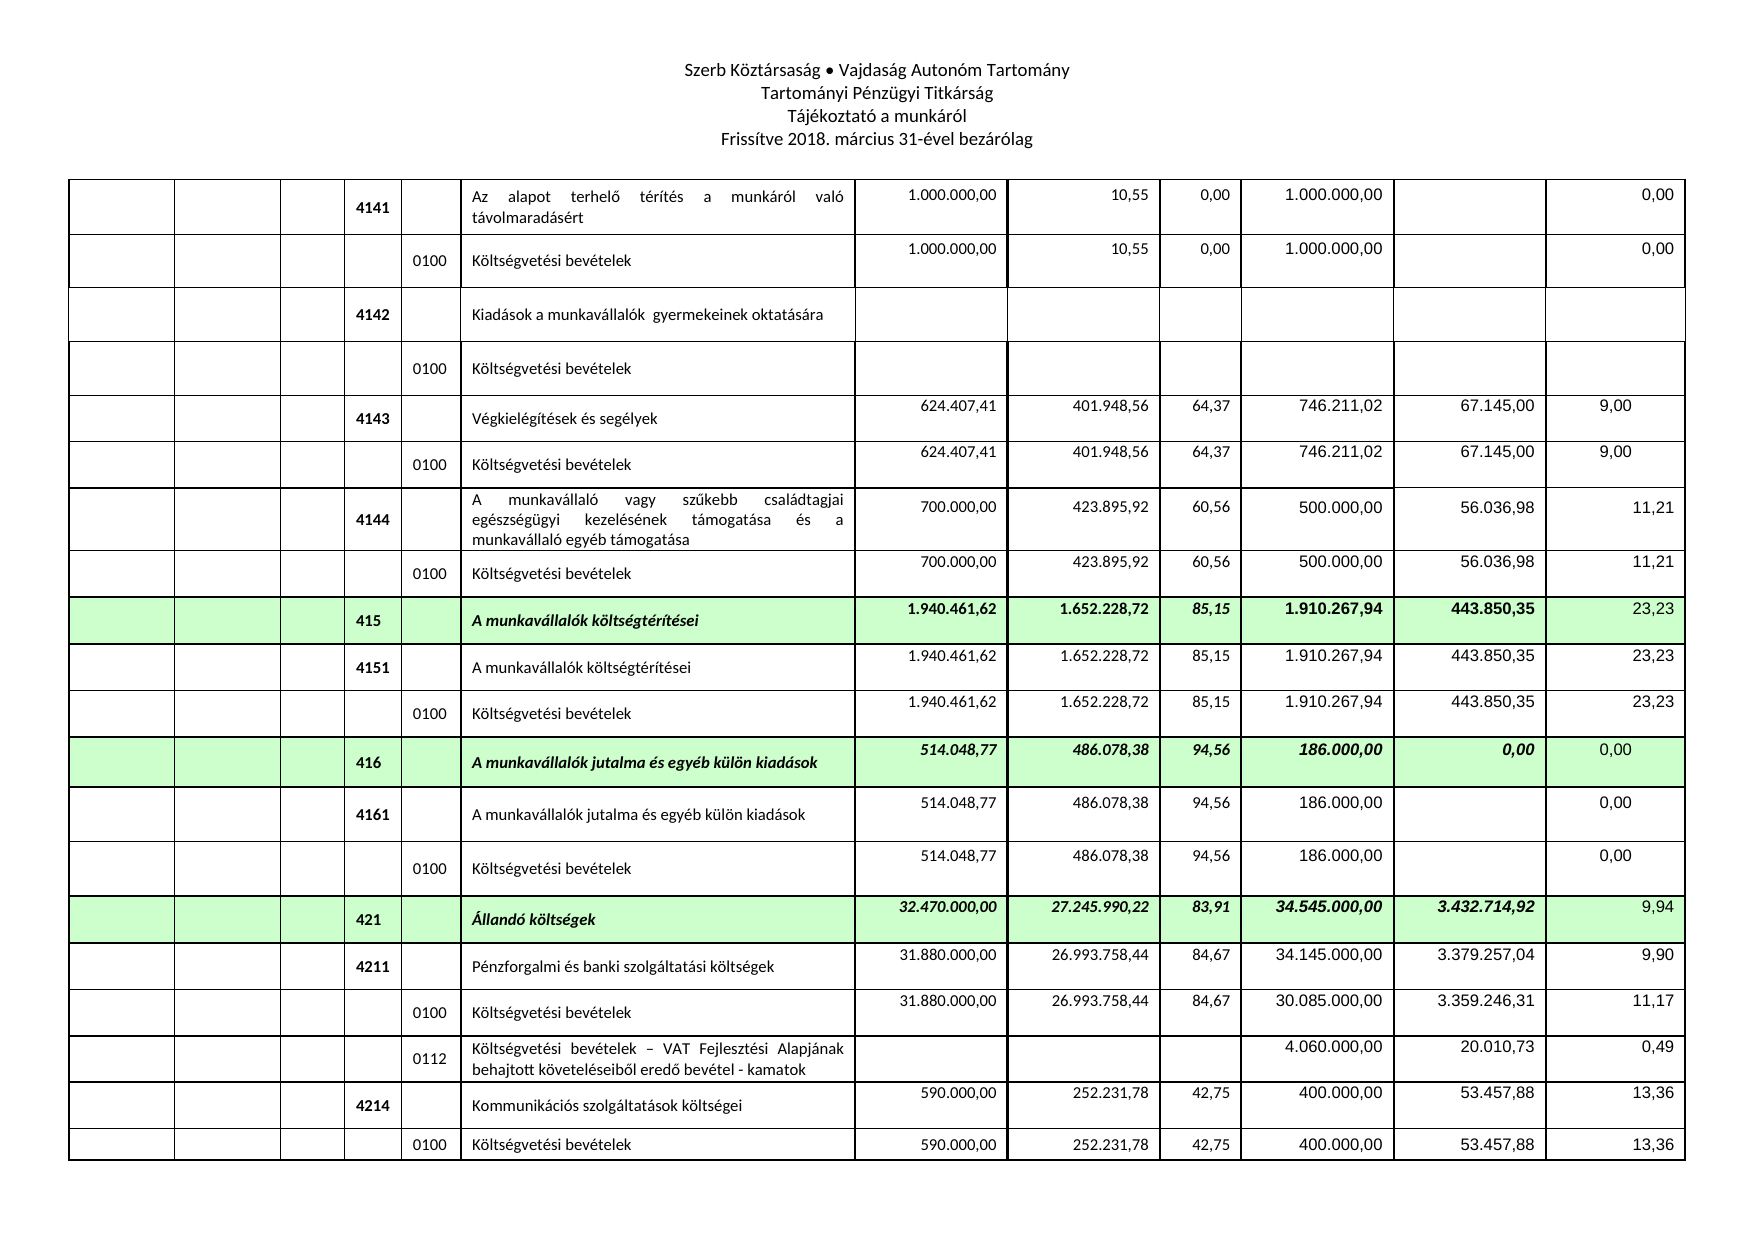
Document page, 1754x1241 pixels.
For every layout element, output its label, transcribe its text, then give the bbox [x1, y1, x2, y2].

table_cell 1.940.461,62 [856, 691, 1006, 736]
table_cell [175, 990, 280, 1035]
table_cell [281, 738, 344, 786]
table_cell [402, 489, 460, 550]
table_cell A munkavállalók jutalma és egyéb külön kiadások [462, 788, 854, 841]
table_cell 34.145.000,00 [1242, 944, 1393, 989]
table_cell A munkavállalók költségtérítései [462, 598, 854, 643]
table_cell 32.470.000,00 [856, 897, 1006, 942]
table_cell A munkavállalók költségtérítései [462, 645, 854, 690]
table_cell 443.850,35 [1395, 645, 1545, 690]
table_cell 64,37 [1161, 442, 1240, 487]
table_cell Az alapot terhelő térítés a munkáról való távolmaradásért [462, 180, 854, 233]
table_cell 4151 [345, 645, 401, 690]
table_cell 67.145,00 [1395, 442, 1545, 487]
table_cell 11,21 [1547, 488, 1684, 550]
table_cell 421 [345, 897, 401, 942]
table_cell 0100 [402, 442, 460, 487]
table_cell [1009, 1037, 1159, 1081]
table_cell [175, 738, 280, 786]
table_cell 60,56 [1161, 489, 1240, 550]
table_cell [175, 235, 280, 287]
table_cell [70, 342, 174, 395]
table_cell 0,00 [1547, 738, 1684, 786]
table_cell [281, 342, 344, 395]
table_cell 42,75 [1161, 1129, 1240, 1159]
table_cell [281, 288, 344, 341]
table_cell 27.245.990,22 [1009, 897, 1159, 942]
table_cell [175, 691, 280, 736]
table_cell 30.085.000,00 [1242, 990, 1393, 1035]
table_cell 700.000,00 [856, 489, 1006, 550]
table_cell [70, 990, 174, 1035]
table_cell A munkavállaló vagy szűkebb családtagjai egészségügyi kezelésének támogatása és a munkavállaló egyéb támogatása [462, 489, 854, 550]
table_cell [70, 489, 174, 550]
table_cell [70, 944, 174, 989]
table_cell [175, 944, 280, 989]
table_cell A munkavállalók jutalma és egyéb külön kiadások [462, 738, 854, 786]
table_cell 1.910.267,94 [1242, 598, 1393, 643]
table_cell [856, 342, 1006, 395]
table_cell [175, 1083, 280, 1128]
table_cell [345, 691, 401, 736]
table_cell 1.000.000,00 [1242, 235, 1393, 287]
table_cell 0100 [402, 235, 460, 287]
table_cell [281, 1037, 344, 1081]
table_cell Kiadások a munkavállalók gyermekeinek oktatására [461, 288, 855, 341]
table_cell [402, 1083, 460, 1128]
table_cell 84,67 [1161, 944, 1240, 989]
table_cell [69, 288, 174, 341]
table_cell 23,23 [1547, 645, 1684, 690]
table_cell 514.048,77 [856, 842, 1006, 894]
table_cell [175, 396, 280, 441]
table_cell 9,00 [1547, 396, 1684, 441]
table_cell 13,36 [1547, 1129, 1684, 1159]
table_cell 746.211,02 [1242, 442, 1393, 487]
table_cell [70, 551, 174, 596]
table_cell 56.036,98 [1395, 488, 1545, 550]
table_cell 500.000,00 [1242, 551, 1393, 596]
table_cell 423.895,92 [1009, 489, 1159, 550]
table_cell [281, 442, 344, 487]
table_cell 1.000.000,00 [856, 180, 1006, 233]
table_cell 0112 [402, 1037, 460, 1081]
table_cell [175, 645, 280, 690]
table_cell [1546, 288, 1685, 341]
table_cell 443.850,35 [1395, 691, 1545, 736]
table_cell 67.145,00 [1395, 396, 1545, 441]
table_cell [345, 342, 401, 395]
table_cell [402, 598, 460, 643]
table_cell 53.457,88 [1395, 1083, 1545, 1128]
table_cell [175, 1037, 280, 1081]
table_cell 4161 [345, 788, 401, 841]
table_cell [70, 1037, 174, 1081]
table_cell 0100 [402, 842, 460, 894]
table_cell [1394, 288, 1545, 341]
table_cell [402, 180, 460, 233]
table_cell [175, 342, 280, 395]
table_cell [1395, 235, 1545, 287]
table_cell 624.407,41 [856, 442, 1006, 487]
table_cell [281, 1083, 344, 1128]
table_cell 3.432.714,92 [1395, 897, 1545, 942]
table_cell [1008, 288, 1159, 341]
table_cell [1395, 842, 1545, 894]
table_cell [345, 1129, 401, 1159]
table_cell [175, 551, 280, 596]
table_cell [175, 180, 280, 233]
table_cell 0,00 [1161, 235, 1240, 287]
table_cell 4143 [345, 396, 401, 441]
table_cell 85,15 [1161, 598, 1240, 643]
table_cell [345, 235, 401, 287]
table_cell [1242, 288, 1393, 341]
table_cell [175, 489, 280, 550]
table_cell 0100 [402, 551, 460, 596]
table_cell [281, 842, 344, 894]
table_cell [1161, 342, 1240, 395]
table_cell [345, 551, 401, 596]
table_cell [175, 1129, 280, 1159]
table_cell [856, 288, 1007, 341]
table_cell [70, 897, 174, 942]
table_cell 11,21 [1547, 551, 1684, 596]
table_cell 415 [345, 598, 401, 643]
table_cell 0,49 [1547, 1037, 1684, 1081]
table_cell 85,15 [1161, 691, 1240, 736]
table_cell [1395, 180, 1545, 233]
table_cell 590.000,00 [856, 1129, 1006, 1159]
table_cell [345, 1037, 401, 1081]
table_cell [402, 788, 460, 841]
table_cell Költségvetési bevételek [462, 551, 854, 596]
table_cell 416 [345, 738, 401, 786]
table_cell Költségvetési bevételek – VAT Fejlesztési Alapjának behajtott követeléseiből eredő bevétel - kamatok [462, 1037, 854, 1081]
table_cell Költségvetési bevételek [462, 842, 854, 894]
table_cell [175, 897, 280, 942]
table_cell 1.910.267,94 [1242, 645, 1393, 690]
table_cell 20.010,73 [1395, 1037, 1545, 1081]
table_cell 443.850,35 [1395, 598, 1545, 643]
table_cell 9,90 [1547, 944, 1684, 989]
table_cell 186.000,00 [1242, 738, 1393, 786]
table_cell 10,55 [1009, 180, 1159, 233]
table_cell 0,00 [1547, 842, 1684, 894]
table_cell [70, 842, 174, 894]
table_cell 23,23 [1547, 598, 1684, 643]
table_cell [281, 944, 344, 989]
table_cell 94,56 [1161, 842, 1240, 894]
table_cell [402, 897, 460, 942]
table_cell [402, 396, 460, 441]
table_cell [345, 442, 401, 487]
table_cell [402, 738, 460, 786]
table_cell Végkielégítések és segélyek [462, 396, 854, 441]
table_cell 486.078,38 [1009, 842, 1159, 894]
table_cell [1547, 342, 1684, 395]
table_cell 401.948,56 [1009, 396, 1159, 441]
table_cell 4142 [345, 288, 401, 341]
table_cell [1242, 342, 1393, 395]
table_cell 0,00 [1395, 738, 1545, 786]
table_cell [281, 489, 344, 550]
table_cell 13,36 [1547, 1083, 1684, 1128]
table_cell 1.652.228,72 [1009, 645, 1159, 690]
table_cell 0100 [402, 342, 460, 395]
table_cell Költségvetési bevételek [462, 342, 854, 395]
table_cell [70, 1129, 174, 1159]
table_cell 53.457,88 [1395, 1129, 1545, 1159]
table_cell 1.000.000,00 [1242, 180, 1393, 233]
table_cell 3.379.257,04 [1395, 944, 1545, 989]
table_cell Költségvetési bevételek [462, 990, 854, 1035]
table_cell 186.000,00 [1242, 788, 1393, 841]
table_cell 11,17 [1547, 990, 1684, 1035]
table_cell [281, 598, 344, 643]
table_cell 3.359.246,31 [1395, 990, 1545, 1035]
table_cell 590.000,00 [856, 1083, 1006, 1128]
table_cell 1.000.000,00 [856, 235, 1006, 287]
table_cell 34.545.000,00 [1242, 897, 1393, 942]
table_cell 9,00 [1547, 442, 1684, 487]
table_cell [70, 598, 174, 643]
table_cell [70, 788, 174, 841]
table_cell 400.000,00 [1242, 1129, 1393, 1159]
table_cell 486.078,38 [1009, 738, 1159, 786]
table_cell [70, 691, 174, 736]
table_cell [281, 551, 344, 596]
table_cell 400.000,00 [1242, 1083, 1393, 1128]
table_cell [281, 396, 344, 441]
table_cell [70, 180, 174, 233]
table_cell 85,15 [1161, 645, 1240, 690]
table_cell 700.000,00 [856, 551, 1006, 596]
table_cell [1395, 342, 1545, 395]
table_cell 624.407,41 [856, 396, 1006, 441]
table_cell [175, 788, 280, 841]
table_cell [1009, 342, 1159, 395]
table_cell Állandó költségek [462, 897, 854, 942]
table_cell 0,00 [1161, 180, 1240, 233]
table_cell 514.048,77 [856, 738, 1006, 786]
table_cell 423.895,92 [1009, 551, 1159, 596]
table_cell 252.231,78 [1009, 1083, 1159, 1128]
table_cell [281, 788, 344, 841]
table_cell 1.652.228,72 [1009, 691, 1159, 736]
table_cell 401.948,56 [1009, 442, 1159, 487]
table_cell 746.211,02 [1242, 396, 1393, 441]
table_cell 0100 [402, 1129, 460, 1159]
table_cell [175, 442, 280, 487]
table_cell [345, 842, 401, 894]
table_cell 9,94 [1547, 897, 1684, 942]
table_cell 31.880.000,00 [856, 990, 1006, 1035]
table_cell [70, 738, 174, 786]
table_cell Költségvetési bevételek [462, 691, 854, 736]
table_cell Kommunikációs szolgáltatások költségei [462, 1083, 854, 1128]
table_cell [175, 288, 280, 341]
table_cell 186.000,00 [1242, 842, 1393, 894]
table_cell [281, 645, 344, 690]
table_cell [70, 645, 174, 690]
table_cell [281, 235, 344, 287]
table_cell [402, 944, 460, 989]
table_cell [281, 180, 344, 233]
table_cell [70, 396, 174, 441]
table_cell 1.910.267,94 [1242, 691, 1393, 736]
table_cell [281, 691, 344, 736]
table_cell 1.652.228,72 [1009, 598, 1159, 643]
table_cell [402, 288, 460, 341]
table_cell 0,00 [1547, 235, 1684, 287]
table_cell 94,56 [1161, 738, 1240, 786]
table_cell 26.993.758,44 [1009, 944, 1159, 989]
table_cell [345, 990, 401, 1035]
table_cell 56.036,98 [1395, 551, 1545, 596]
table_cell 42,75 [1161, 1083, 1240, 1128]
table_cell [1395, 788, 1545, 841]
table_cell [281, 990, 344, 1035]
table_cell [281, 1129, 344, 1159]
table_cell [175, 842, 280, 894]
table_cell 252.231,78 [1009, 1129, 1159, 1159]
table_cell 0,00 [1547, 788, 1684, 841]
table_cell 0100 [402, 691, 460, 736]
table_cell 4141 [345, 180, 401, 233]
table_cell 84,67 [1161, 990, 1240, 1035]
table_cell 486.078,38 [1009, 788, 1159, 841]
table_cell Költségvetési bevételek [462, 235, 854, 287]
table_cell 26.993.758,44 [1009, 990, 1159, 1035]
table_cell [856, 1037, 1006, 1081]
table_cell 10,55 [1009, 235, 1159, 287]
table_cell Pénzforgalmi és banki szolgáltatási költségek [462, 944, 854, 989]
table_cell 83,91 [1161, 897, 1240, 942]
table_cell [1160, 288, 1241, 341]
table_cell Költségvetési bevételek [462, 442, 854, 487]
table_cell 4211 [345, 944, 401, 989]
table_cell [402, 645, 460, 690]
table_cell 4214 [345, 1083, 401, 1128]
table_cell 94,56 [1161, 788, 1240, 841]
table_cell [70, 235, 174, 287]
table_cell 4.060.000,00 [1242, 1037, 1393, 1081]
table_cell [70, 1083, 174, 1128]
table_cell 23,23 [1547, 691, 1684, 736]
table_cell 0100 [402, 990, 460, 1035]
table_cell 31.880.000,00 [856, 944, 1006, 989]
table_cell 1.940.461,62 [856, 598, 1006, 643]
table_cell 500.000,00 [1242, 489, 1393, 550]
table_cell 1.940.461,62 [856, 645, 1006, 690]
table_cell 514.048,77 [856, 788, 1006, 841]
table_cell 64,37 [1161, 396, 1240, 441]
table_cell 0,00 [1547, 180, 1684, 233]
table_cell [70, 442, 174, 487]
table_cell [462, 1129, 854, 1159]
table_cell [1161, 1037, 1240, 1081]
table_cell 4144 [345, 489, 401, 550]
table_cell 60,56 [1161, 551, 1240, 596]
table_cell [281, 897, 344, 942]
table_cell [175, 598, 280, 643]
